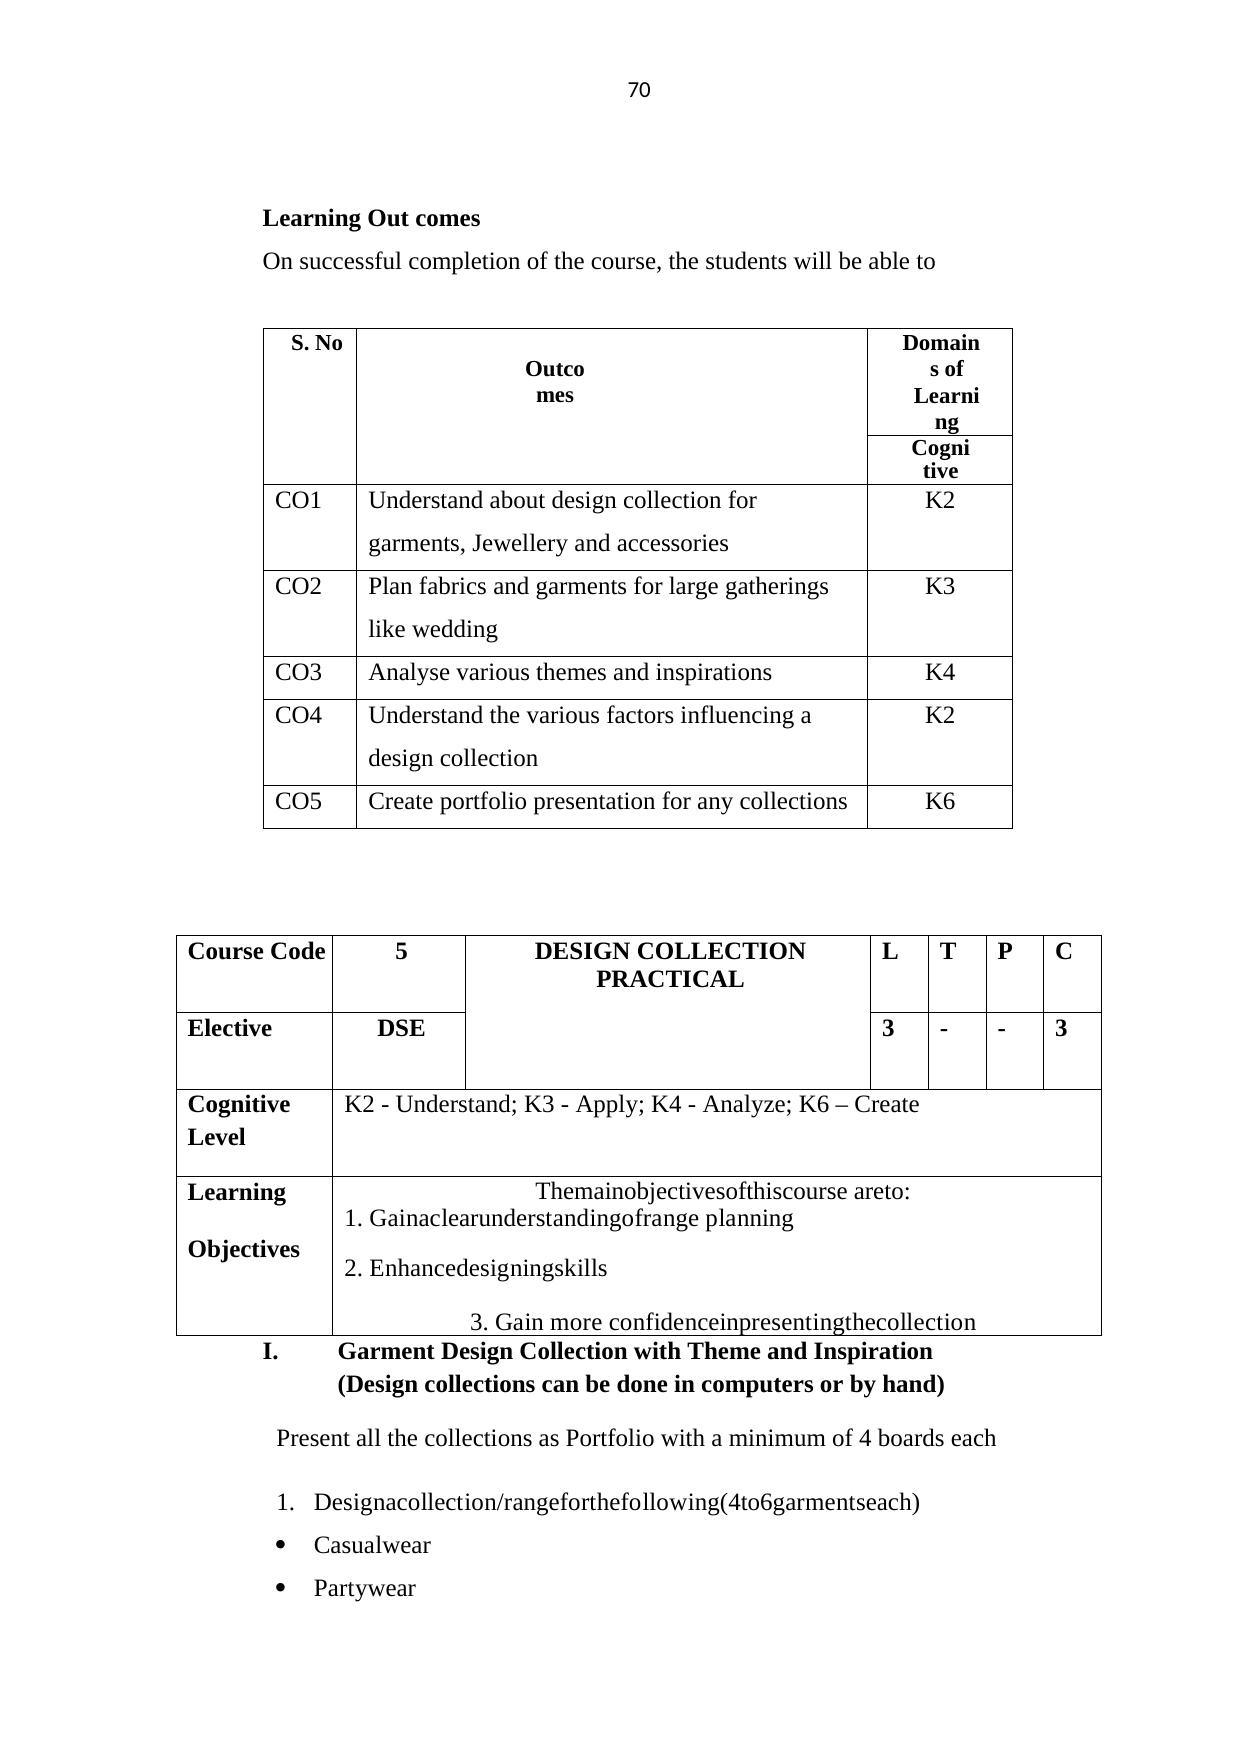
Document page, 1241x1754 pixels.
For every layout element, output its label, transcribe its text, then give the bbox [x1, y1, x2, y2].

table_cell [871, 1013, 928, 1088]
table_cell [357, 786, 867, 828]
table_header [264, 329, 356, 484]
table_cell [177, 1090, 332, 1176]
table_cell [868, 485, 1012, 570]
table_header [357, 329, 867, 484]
text On successful completion of the course, the students will be able to [187, 246, 1095, 275]
list Garment Design Collection with Theme and Inspiration (Design collections can be done in computers or by hand) [262, 1336, 962, 1398]
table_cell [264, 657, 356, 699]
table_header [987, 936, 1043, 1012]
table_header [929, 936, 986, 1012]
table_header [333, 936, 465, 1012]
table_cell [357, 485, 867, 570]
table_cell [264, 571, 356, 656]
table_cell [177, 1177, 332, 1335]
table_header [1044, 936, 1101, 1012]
text Present all the collections as Portfolio with a minimum of 4 boards each [276, 1423, 1090, 1452]
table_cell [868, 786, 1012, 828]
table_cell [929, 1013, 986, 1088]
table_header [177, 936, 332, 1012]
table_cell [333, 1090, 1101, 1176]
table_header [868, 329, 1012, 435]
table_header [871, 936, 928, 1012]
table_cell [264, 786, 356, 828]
text Learning Out comes [187, 203, 1090, 232]
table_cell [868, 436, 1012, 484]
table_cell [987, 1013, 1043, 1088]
list Designacollection/rangeforthefollowing(4to6garmentseach) [276, 1487, 1090, 1516]
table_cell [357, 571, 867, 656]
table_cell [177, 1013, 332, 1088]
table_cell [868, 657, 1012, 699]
list Partywear [276, 1573, 1090, 1602]
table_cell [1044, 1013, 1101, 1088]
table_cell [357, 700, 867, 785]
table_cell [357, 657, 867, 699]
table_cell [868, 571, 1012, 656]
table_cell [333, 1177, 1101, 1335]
list Casualwear [276, 1530, 1090, 1559]
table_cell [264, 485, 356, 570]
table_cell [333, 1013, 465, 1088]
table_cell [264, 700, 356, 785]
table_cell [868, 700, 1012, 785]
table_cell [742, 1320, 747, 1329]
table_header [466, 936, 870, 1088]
